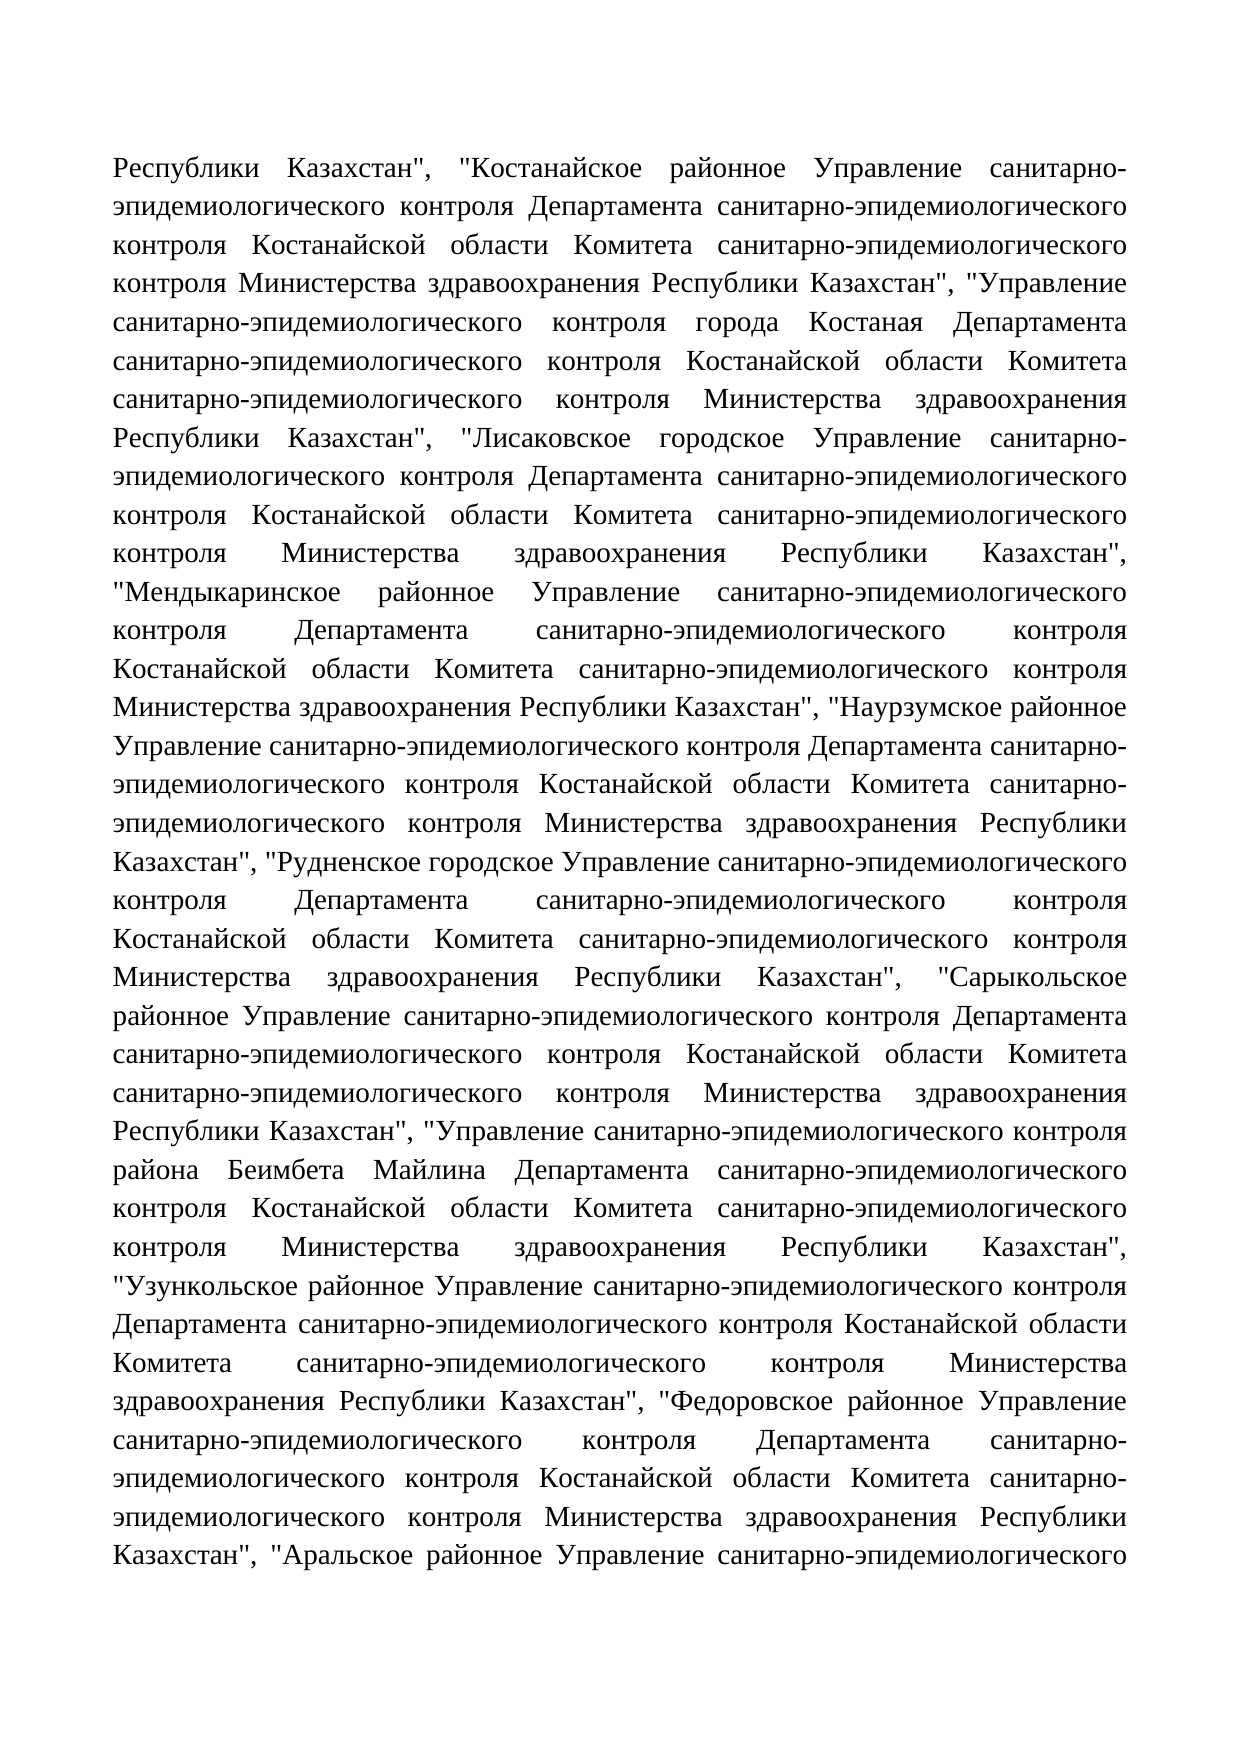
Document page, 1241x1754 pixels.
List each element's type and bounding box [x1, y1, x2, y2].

text [112, 150, 1128, 1571]
